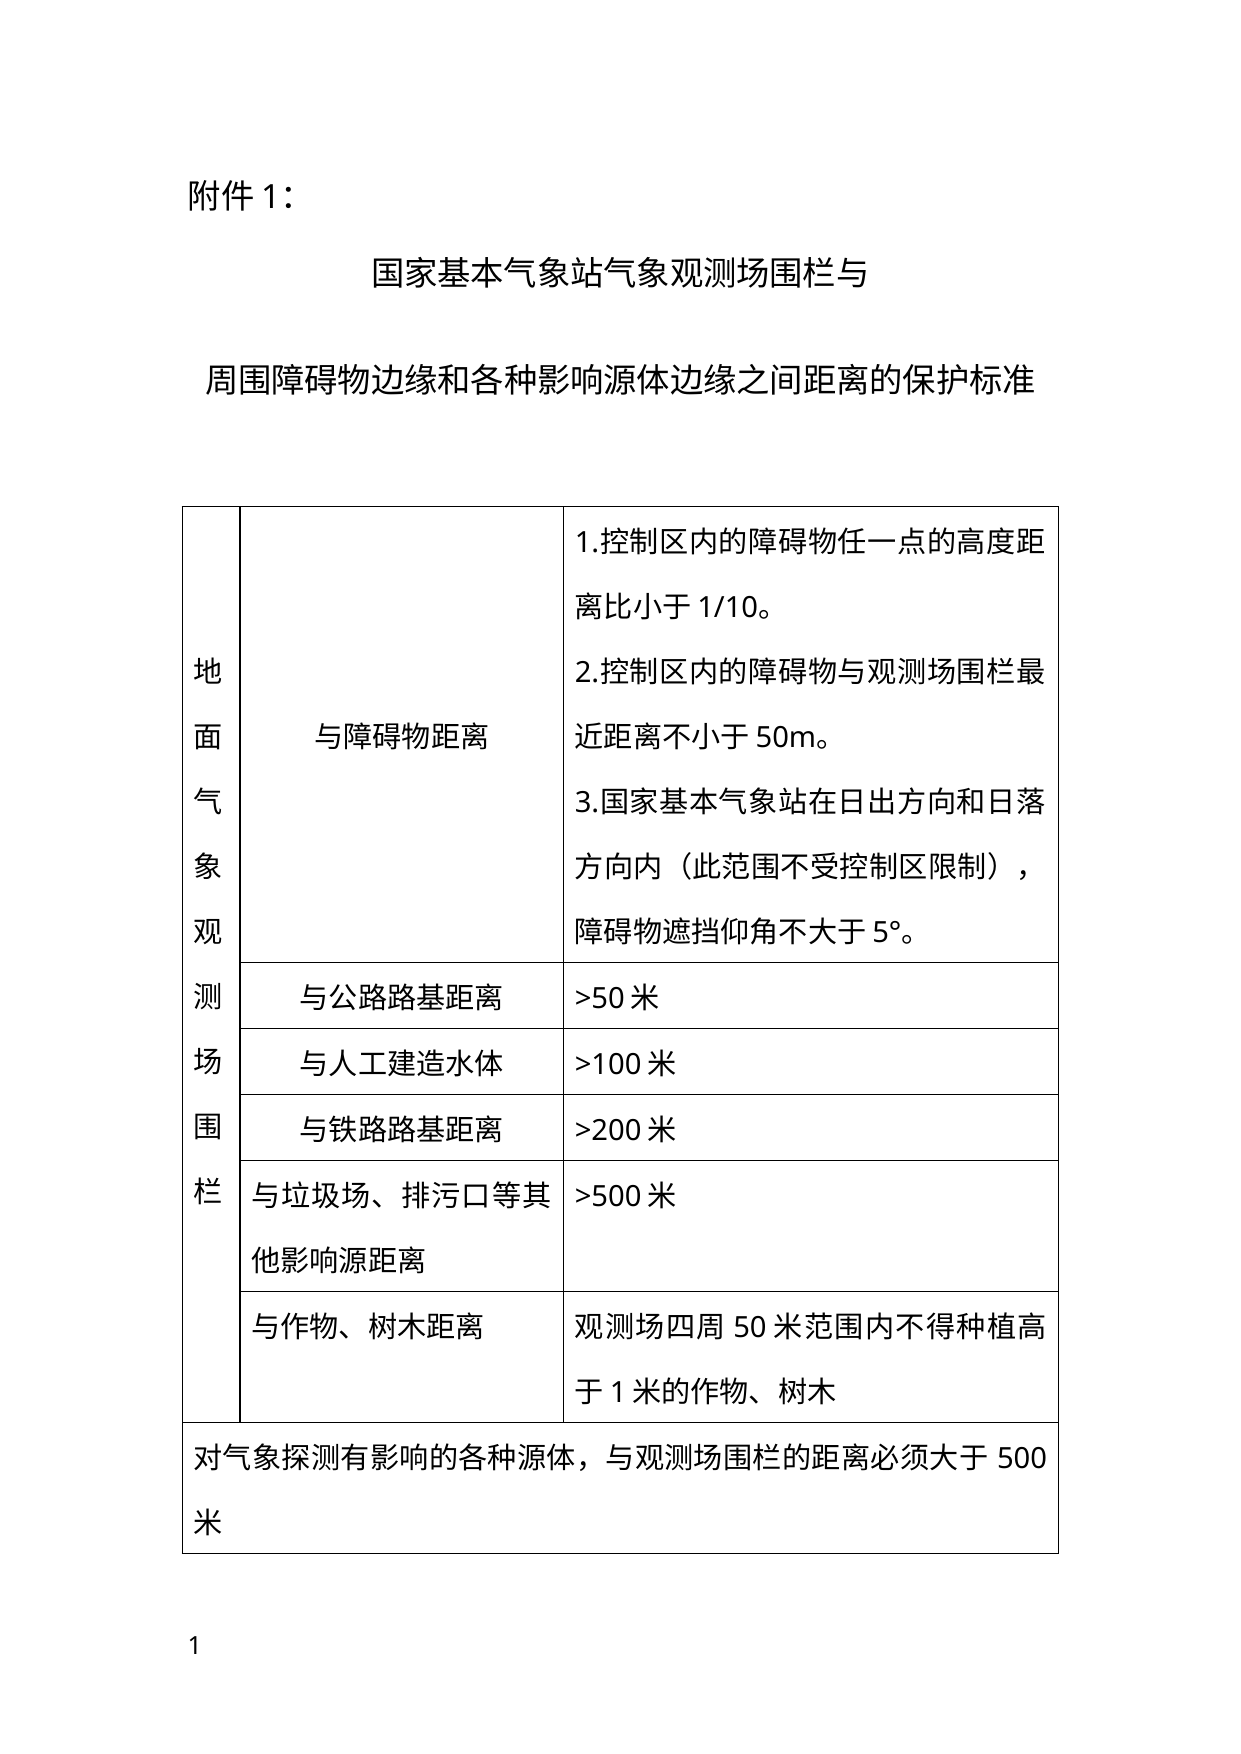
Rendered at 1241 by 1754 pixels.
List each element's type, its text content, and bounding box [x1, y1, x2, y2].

table_header 地 面 气 象 观 测 场 围 栏 [183, 507, 239, 1422]
table_cell 对气象探测有影响的各种源体，与观测场围栏的距离必须大于 500米 [183, 1423, 1058, 1553]
table_cell >50米 [564, 963, 1058, 1028]
table_cell 与公路路基距离 [241, 963, 563, 1028]
table_cell 与作物、树木距离 [241, 1292, 563, 1422]
table_header 1.控制区内的障碍物任一点的高度距离比小于1/10。 2.控制区内的障碍物与观测场围栏最近距离不小于50m。 3.国家基本气象站在日出方向和日落方向内（此范围不受控制区限制），障碍物遮挡仰角不大于5°。 [564, 507, 1058, 962]
table_cell >200米 [564, 1095, 1058, 1160]
table_cell 观测场四周50米范围内不得种植高于1米的作物、树木 [564, 1292, 1058, 1422]
text 周围障碍物边缘和各种影响源体边缘之间距离的保护标准 [187, 343, 1053, 441]
table_header 与障碍物距离 [241, 507, 563, 962]
table_cell >100米 [564, 1029, 1058, 1094]
table_cell >500米 [564, 1161, 1058, 1291]
text 国家基本气象站气象观测场围栏与 [187, 236, 1053, 334]
table_cell 与垃圾场、排污口等其他影响源距离 [241, 1161, 563, 1291]
table_cell 与铁路路基距离 [241, 1095, 563, 1160]
table_cell 与人工建造水体 [241, 1029, 563, 1094]
text 附件1： [187, 162, 1053, 227]
